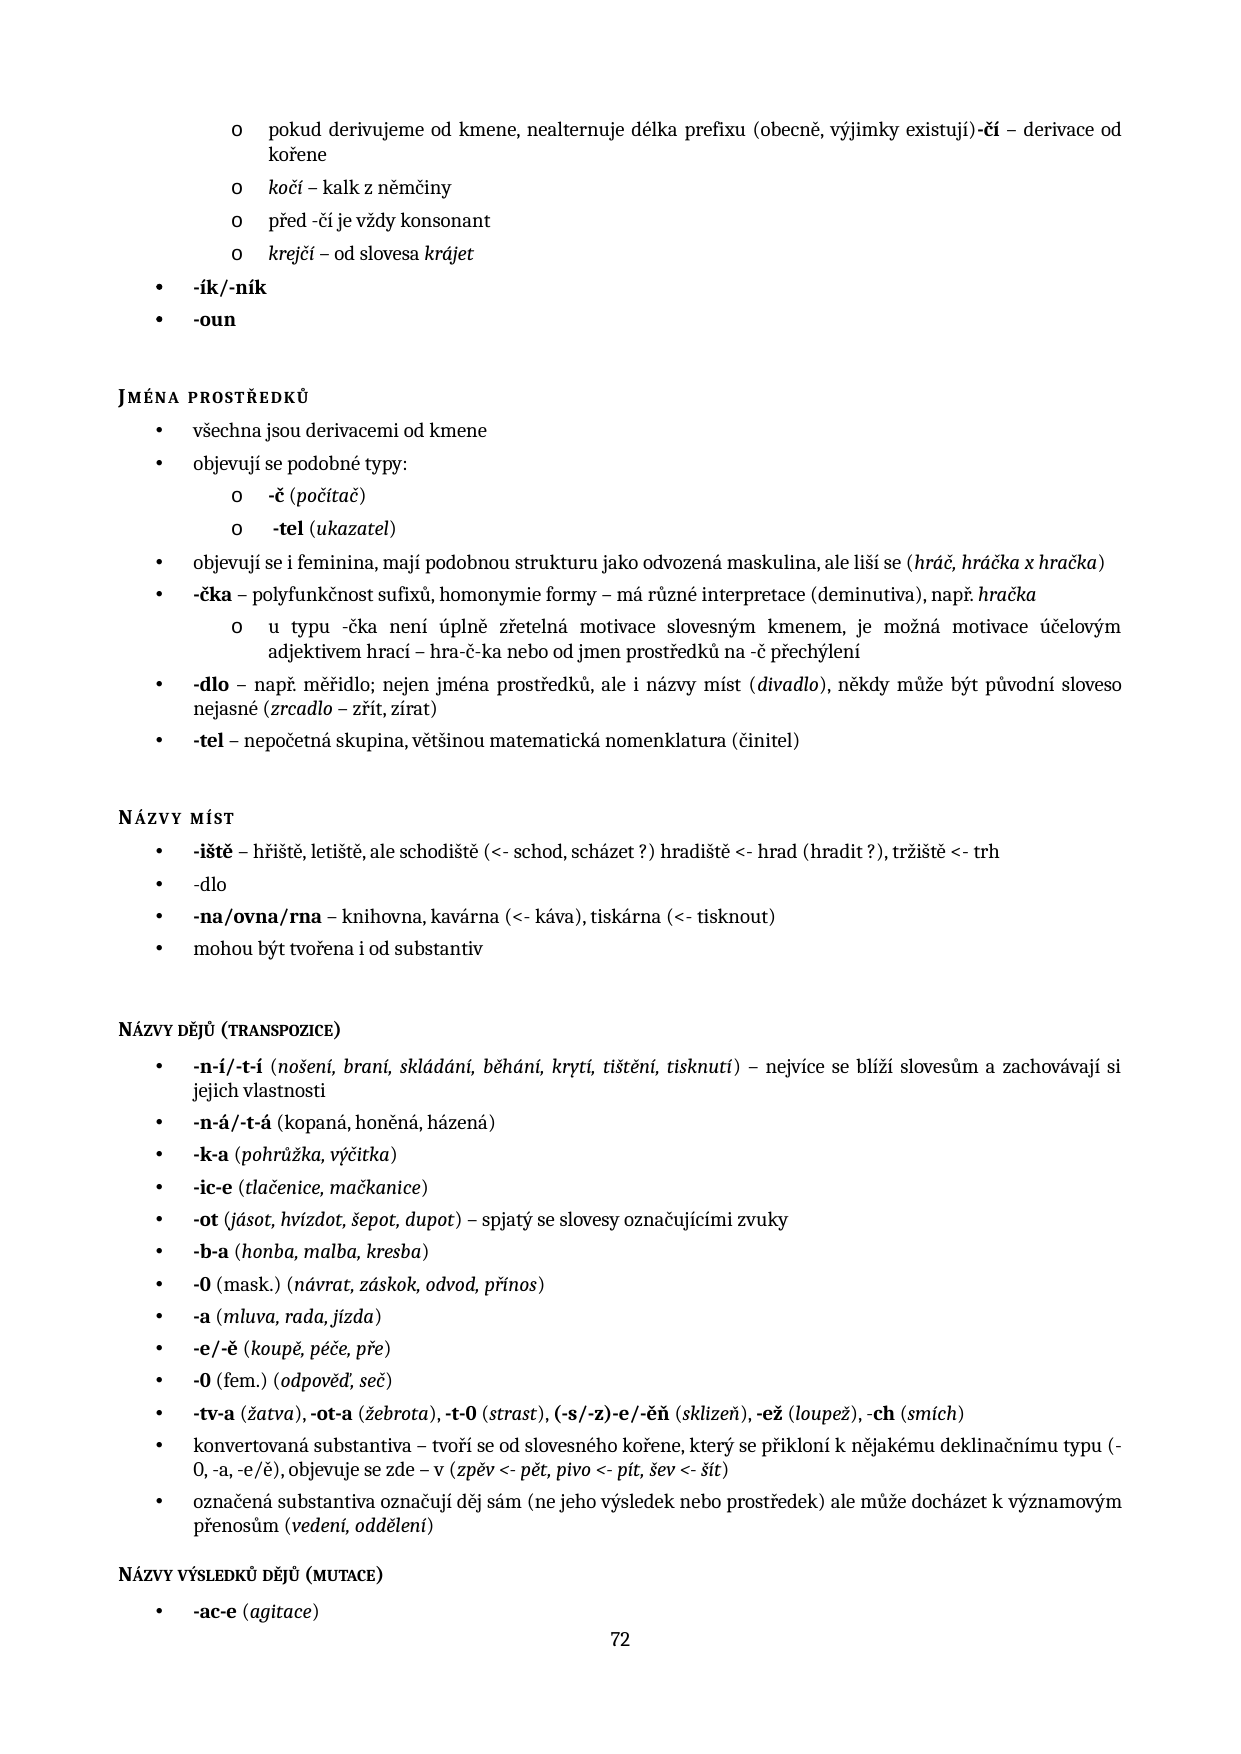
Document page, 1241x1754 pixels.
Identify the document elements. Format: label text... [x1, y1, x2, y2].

list -tv-a (žatva), -ot-a (žebrota), -t-0 (strast), (-s/-z)-e/-ěň (sklizeň), -ež (loupež), -ch (smích) [156, 1401, 1122, 1425]
list -n-á/-t-á (kopaná, honěná, házená) [156, 1111, 1122, 1135]
list -oun [156, 308, 1122, 332]
list -na/ovna/rna – knihovna, kavárna (<- káva), tiskárna (<- tisknout) [156, 904, 1122, 928]
list -čka – polyfunkčnost sufixů, homonymie formy – má různé interpretace (deminutiva), např. hračka [156, 583, 1122, 607]
list -b-a (honba, malba, kresba) [156, 1240, 1122, 1264]
list -tel (ukazatel) [231, 517, 1122, 542]
list -k-a (pohrůžka, výčitka) [156, 1143, 1122, 1167]
list -ac-e (agitace) [156, 1599, 1122, 1623]
list -dlo [156, 872, 1122, 896]
list -ic-e (tlačenice, mačkanice) [156, 1175, 1122, 1199]
list pokud derivujeme od kmene, nealternuje délka prefixu (obecně, výjimky existují)-čí – derivace od kořene [231, 118, 1122, 167]
text Názvy míst [118, 806, 1122, 829]
text Názvy výsledků dějů (mutace) [118, 1563, 1122, 1587]
list -0 (mask.) (návrat, záskok, odvod, přínos) [156, 1272, 1122, 1296]
list -ík/-ník [156, 275, 1122, 299]
list kočí – kalk z němčiny [231, 175, 1122, 200]
list -č (počítač) [231, 484, 1122, 509]
list objevují se i feminina, mají podobnou strukturu jako odvozená maskulina, ale liší se (hráč, hráčka x hračka) [156, 550, 1122, 574]
list mohou být tvořena i od substantiv [156, 937, 1122, 961]
list -n-í/-t-í (nošení, braní, skládání, běhání, krytí, tištění, tisknutí) – nejvíce se blíží slovesům a zachovávají si jejich vlastnosti [156, 1054, 1122, 1102]
list -a (mluva, rada, jízda) [156, 1304, 1122, 1328]
list -ot (jásot, hvízdot, šepot, dupot) – spjatý se slovesy označujícími zvuky [156, 1208, 1122, 1232]
list -e/-ě (koupě, péče, pře) [156, 1337, 1122, 1361]
list krejčí – od slovesa krájet [231, 242, 1122, 267]
list před -čí je vždy konsonant [231, 209, 1122, 234]
list konvertovaná substantiva – tvoří se od slovesného kořene, který se přikloní k nějakému deklinačnímu typu (-0, -a, -e/ě), objevuje se zde – v (zpěv <- pět, pivo <- pít, šev <- šít) [156, 1434, 1122, 1482]
list všechna jsou derivacemi od kmene [156, 419, 1122, 443]
list -0 (fem.) (odpověď, seč) [156, 1369, 1122, 1393]
list objevují se podobné typy: [156, 451, 1122, 475]
list -iště – hřiště, letiště, ale schodiště (<- schod, scházet ?) hradiště <- hrad (hradit ?), tržiště <- trh [156, 840, 1122, 864]
list u typu -čka není úplně zřetelná motivace slovesným kmenem, je možná motivace účelovým adjektivem hrací – hra-č-ka nebo od jmen prostředků na -č přechýlení [231, 615, 1122, 664]
text Názvy dějů (transpozice) [118, 1018, 1122, 1042]
list -tel – nepočetná skupina, většinou matematická nomenklatura (činitel) [156, 728, 1122, 752]
list označená substantiva označují děj sám (ne jeho výsledek nebo prostředek) ale může docházet k významovým přenosům (vedení, oddělení) [156, 1490, 1122, 1538]
list -dlo – např. měřidlo; nejen jména prostředků, ale i názvy míst (divadlo), někdy může být původní sloveso nejasné (zrcadlo – zřít, zírat) [156, 672, 1122, 720]
text Jména prostředků [118, 385, 1122, 409]
